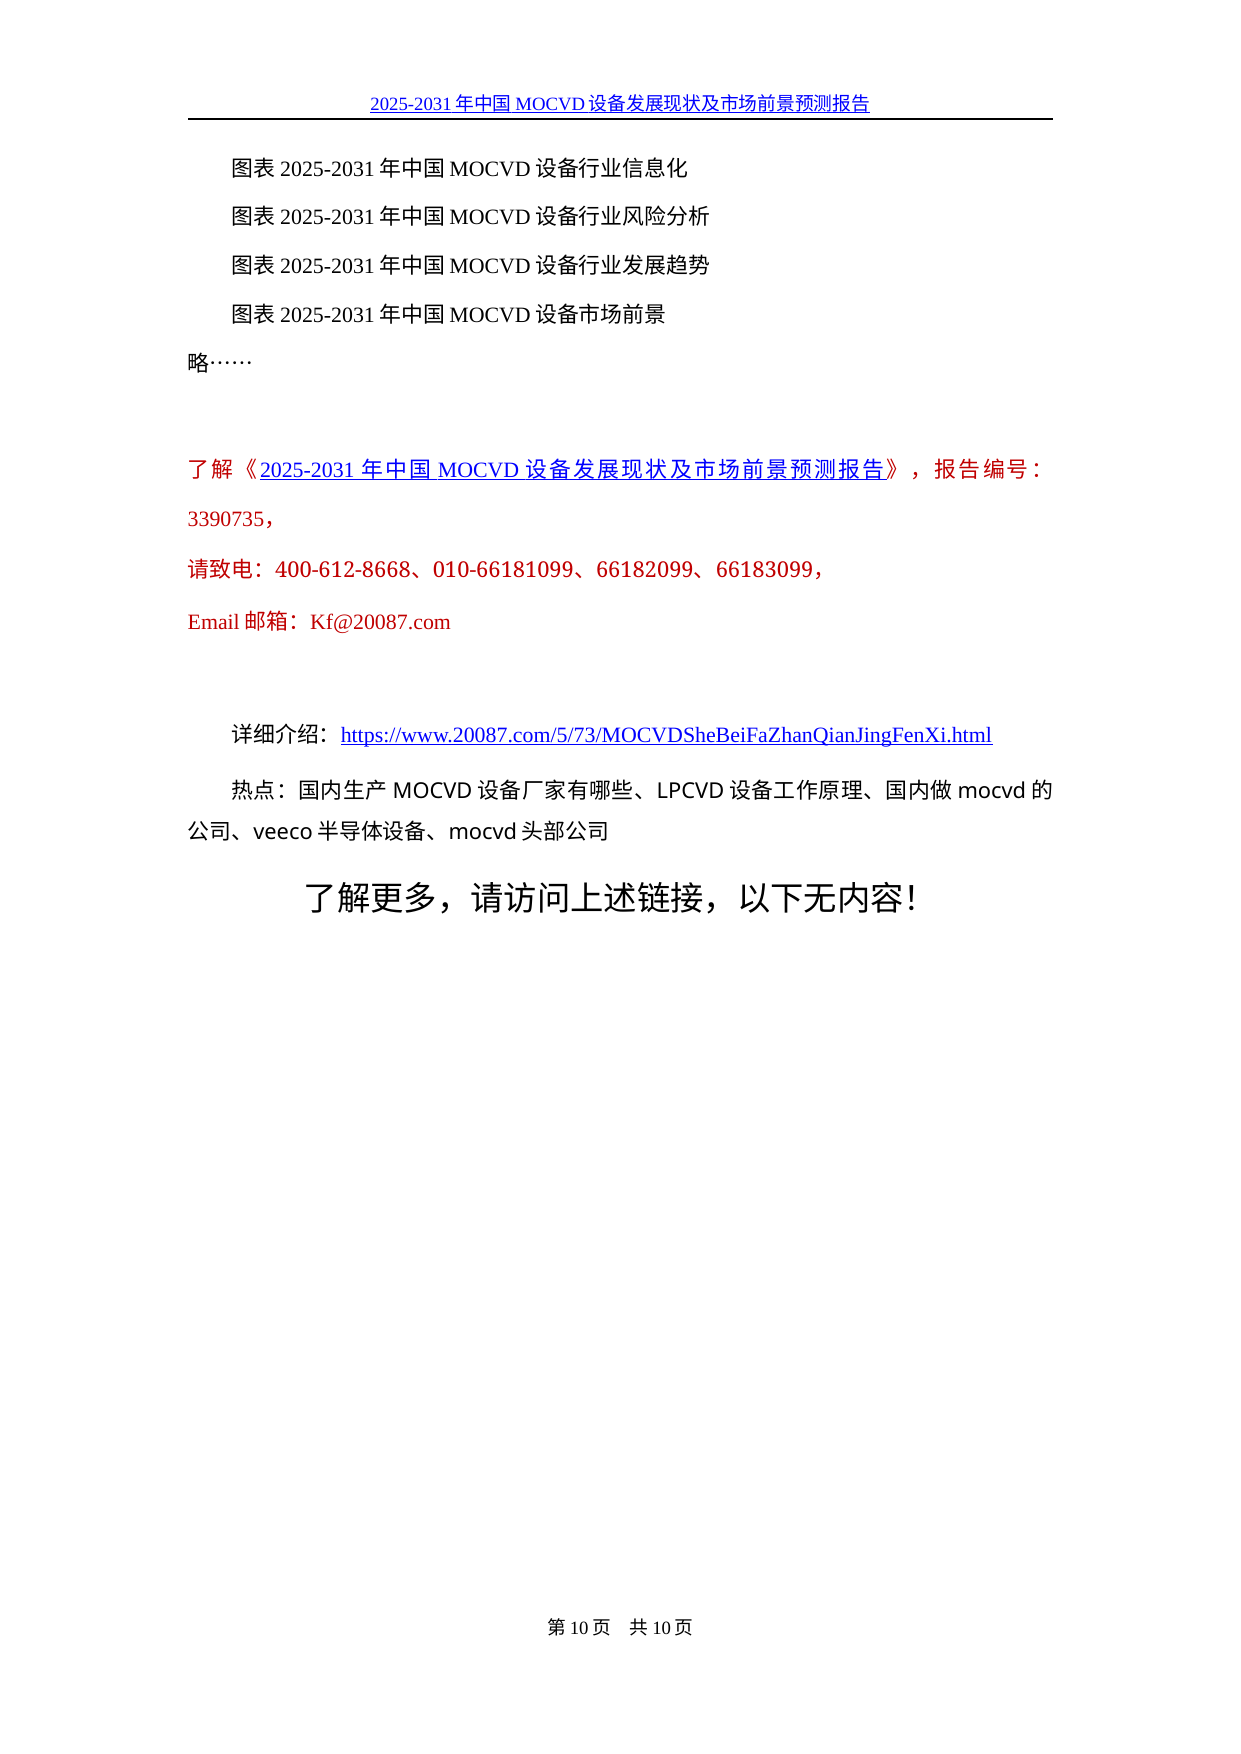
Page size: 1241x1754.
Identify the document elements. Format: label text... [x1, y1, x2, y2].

text 请致电：400-612-8668、010-66181099、66182099、66183099， [187, 552, 1053, 584]
text Email邮箱：Kf@20087.com [187, 603, 1053, 636]
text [187, 150, 1053, 378]
title 了解更多，请访问上述链接，以下无内容！ [187, 864, 1053, 929]
text 了解《2025-2031年中国MOCVD设备发展现状及市场前景预测报告》，报告编号：3390735， [187, 452, 1053, 533]
text 热点：国内生产MOCVD设备厂家有哪些、LPCVD设备工作原理、国内做mocvd的公司、veeco半导体设备、mocvd头部公司 [187, 773, 1053, 846]
text 详细介绍：https://www.20087.com/5/73/MOCVDSheBeiFaZhanQianJingFenXi.html [187, 716, 1053, 749]
